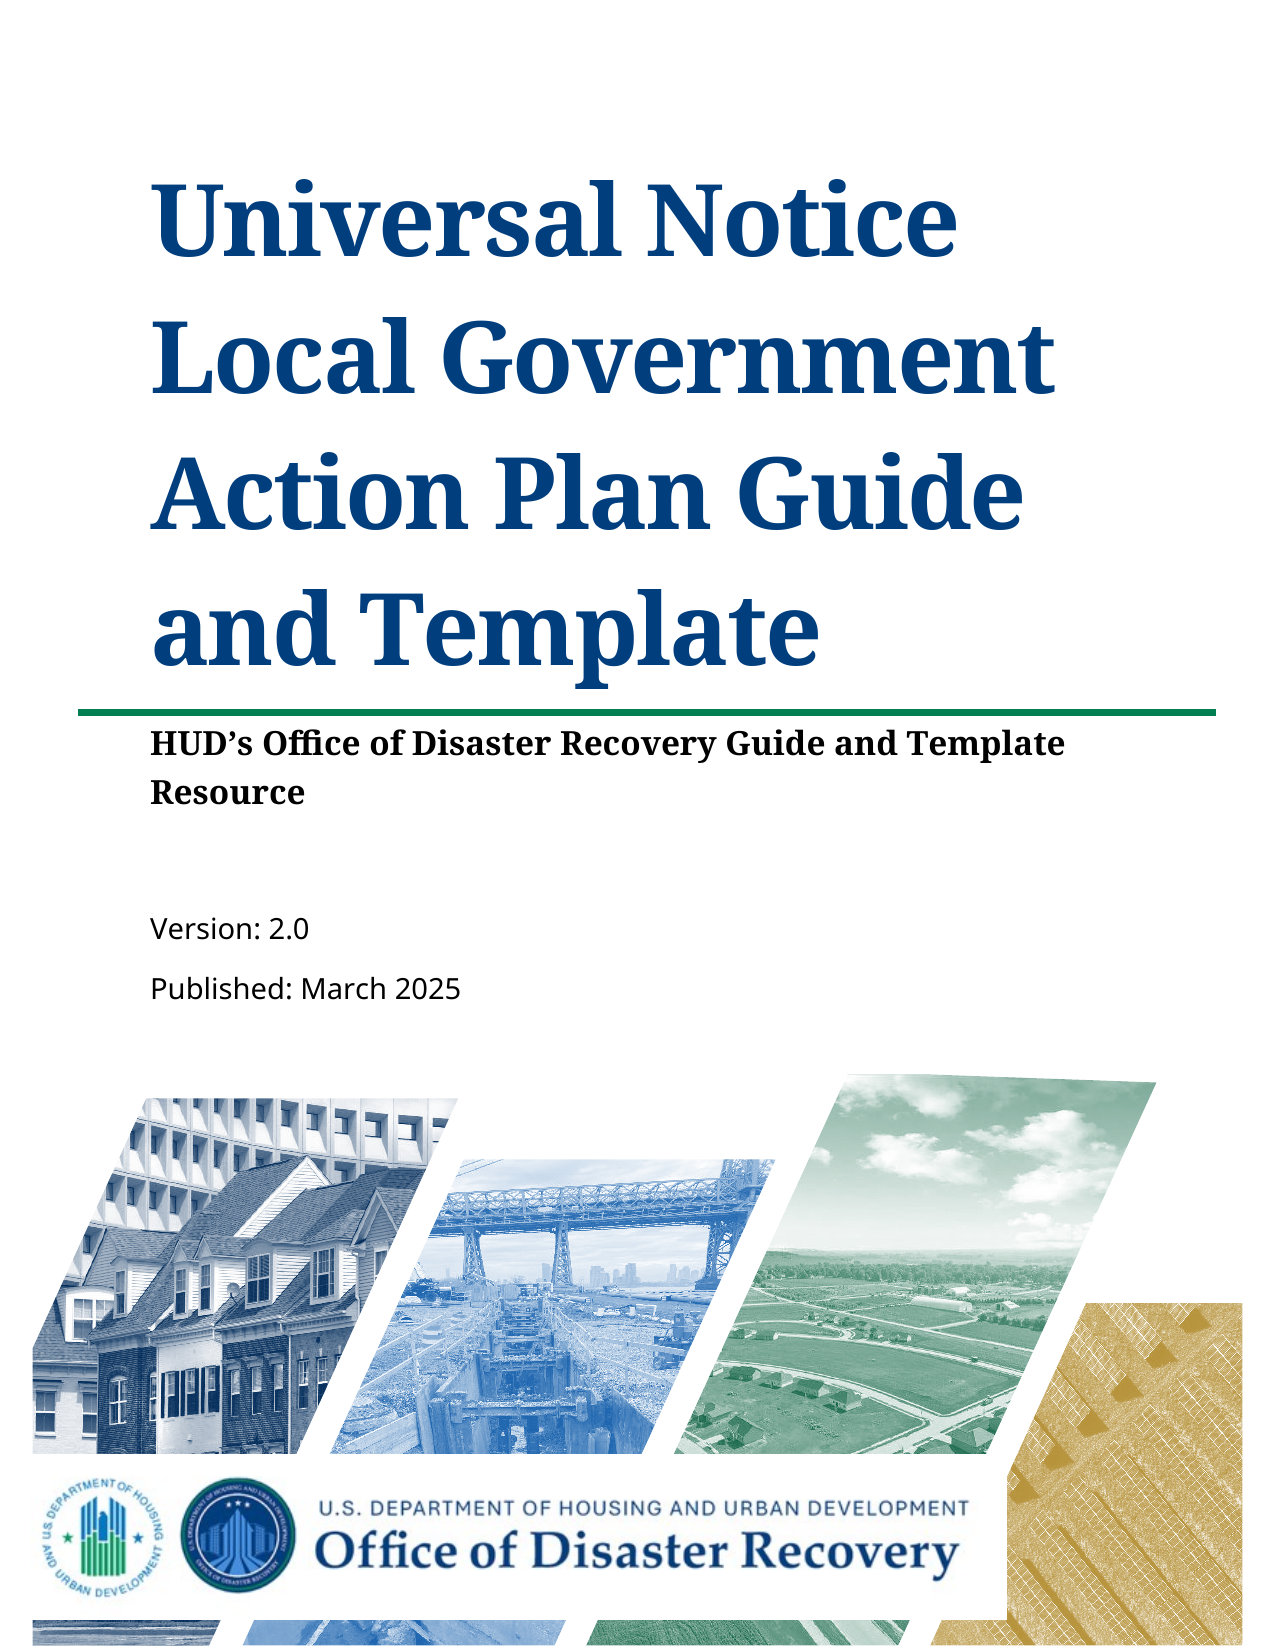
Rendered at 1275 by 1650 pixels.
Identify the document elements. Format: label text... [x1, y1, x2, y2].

text Universal Notice Local Government Action Plan Guide and Template [150, 150, 1125, 695]
text HUD’s Office of Disaster Recovery Guide and Template Resource [150, 720, 1125, 814]
text Published: March 2025 [150, 968, 1125, 1008]
picture [31, 1454, 1007, 1620]
text Version: 2.0 [150, 908, 1125, 948]
